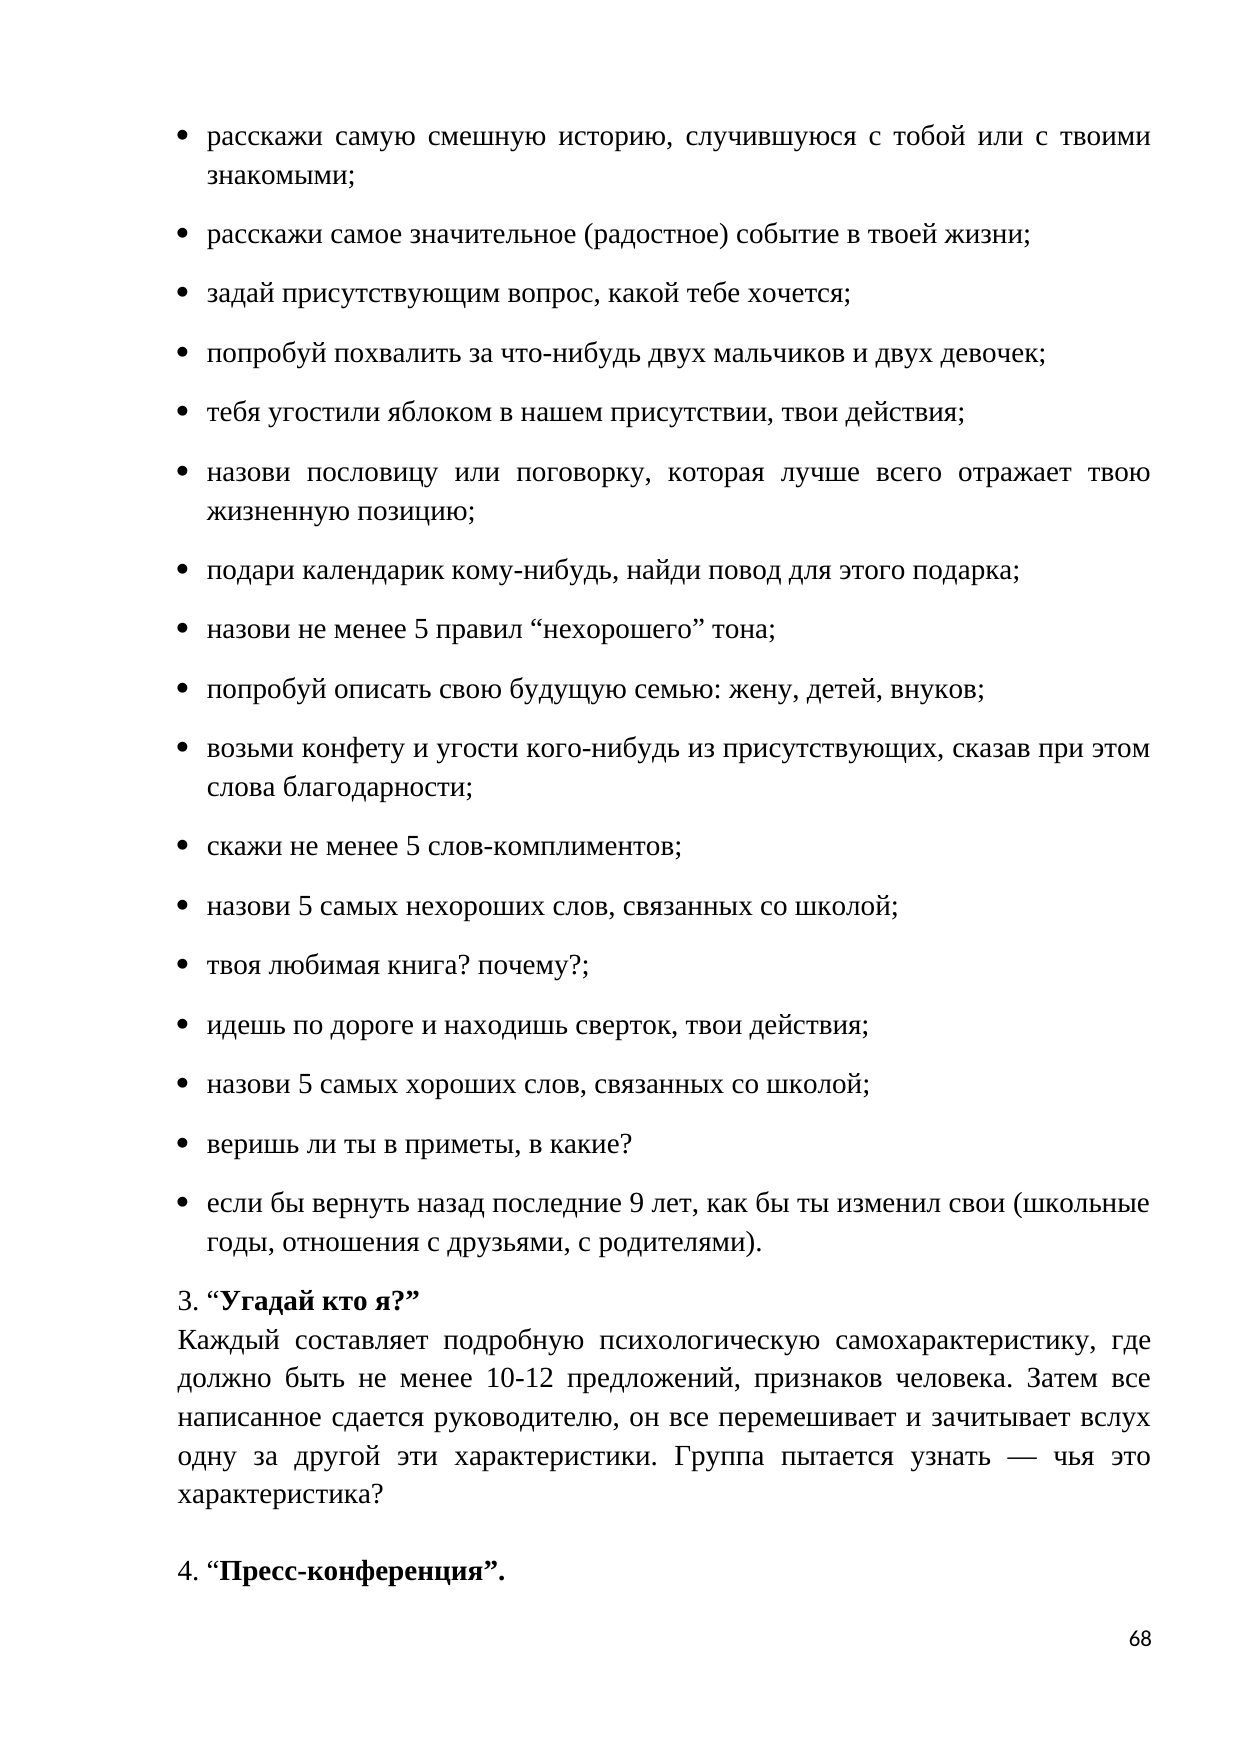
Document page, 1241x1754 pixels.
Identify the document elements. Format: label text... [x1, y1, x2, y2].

list твоя любимая книга? почему?; [177, 947, 1152, 981]
list веришь ли ты в приметы, в какие? [177, 1126, 1152, 1159]
list назови 5 самых нехороших слов, связанных со школой; [177, 888, 1152, 922]
list назови 5 самых хороших слов, связанных со школой; [177, 1066, 1152, 1100]
text 4. “Пресс-конференция”. [177, 1553, 1152, 1587]
list тебя угостили яблоком в нашем присутствии, твои действия; [177, 394, 1152, 428]
list идешь по дороге и находишь сверток, твои действия; [177, 1007, 1152, 1041]
list если бы вернуть назад последние 9 лет, как бы ты изменил свои (школьные годы, отношения с друзьями, с родителями). [177, 1185, 1152, 1258]
list задай присутствующим вопрос, какой тебе хочется; [177, 276, 1152, 309]
list назови не менее 5 правил “нехорошего” тона; [177, 612, 1152, 645]
list возьми конфету и угости кого-нибудь из присутствующих, сказав при этом слова благодарности; [177, 731, 1152, 803]
list подари календарик кому-нибудь, найди повод для этого подарка; [177, 552, 1152, 586]
text Каждый составляет подробную психологическую самохарактеристику, где должно быть не менее 10-12 предложений, признаков человека. Затем все написанное сдается руководителю, он все перемешивает и зачитывает вслух одну за другой эти характеристики. Группа пытается узнать — чья это характеристика? [177, 1322, 1152, 1510]
list попробуй описать свою будущую семью: жену, детей, внуков; [177, 671, 1152, 705]
list расскажи самое значительное (радостное) событие в твоей жизни; [177, 216, 1152, 250]
list назови пословицу или поговорку, которая лучше всего отражает твою жизненную позицию; [177, 454, 1152, 526]
list скажи не менее 5 слов-комплиментов; [177, 828, 1152, 862]
list расскажи самую смешную историю, случившуюся с тобой или с твоими знакомыми; [177, 118, 1152, 190]
list попробуй похвалить за что-нибудь двух мальчиков и двух девочек; [177, 335, 1152, 369]
text 3. “Угадай кто я?” [177, 1283, 1152, 1317]
